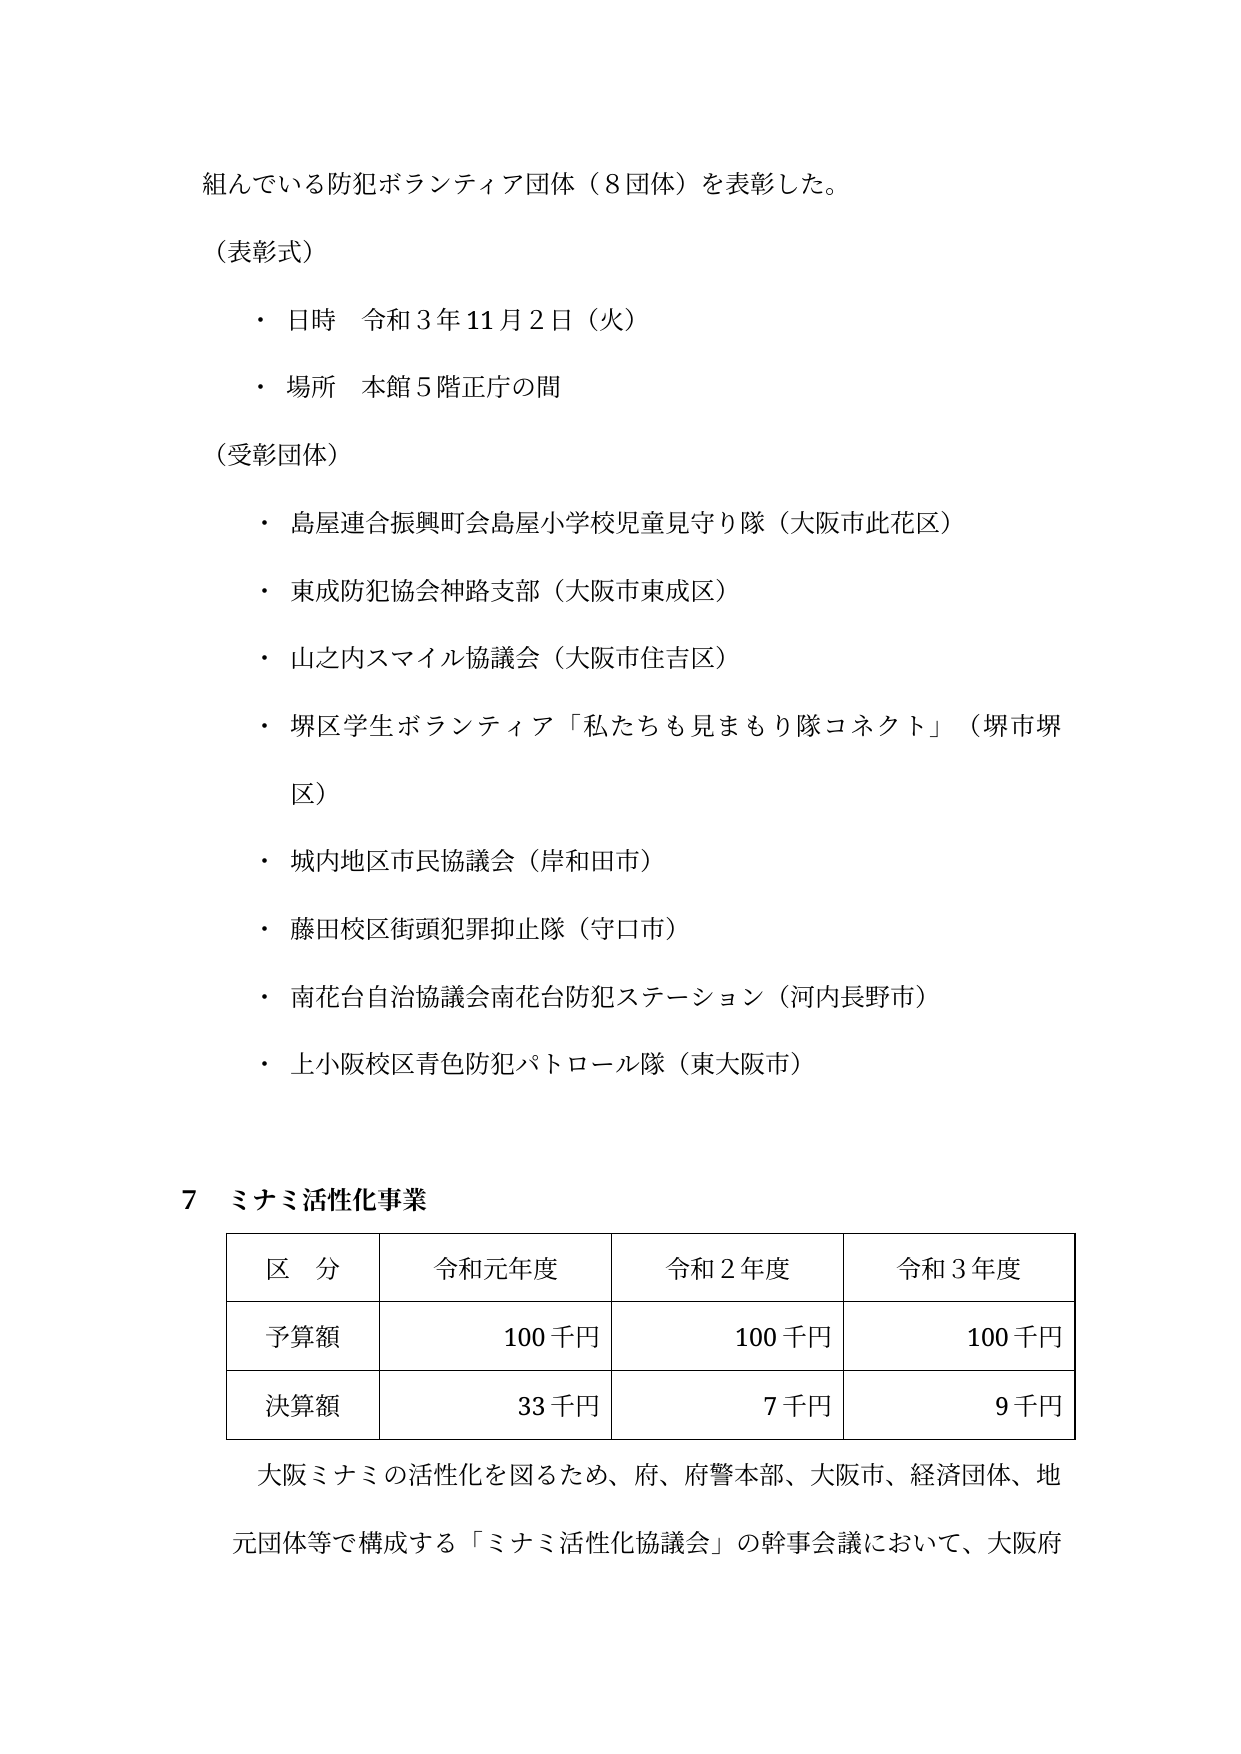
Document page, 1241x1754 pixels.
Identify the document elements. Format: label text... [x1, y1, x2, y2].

text ７ ミナミ活性化事業 [177, 1165, 1063, 1232]
table_cell 100千円 [612, 1302, 843, 1370]
table_cell 7千円 [612, 1371, 843, 1439]
list 日時 令和３年11月２日（火） [249, 284, 1063, 352]
table_cell 100千円 [844, 1302, 1074, 1370]
table_header 区 分 [227, 1234, 379, 1301]
table_cell 決算額 [227, 1371, 379, 1439]
list 城内地区市民協議会（岸和田市） [252, 826, 1063, 894]
list 藤田校区街頭犯罪抑止隊（守口市） [252, 894, 1063, 962]
table_cell 100千円 [380, 1302, 611, 1370]
list 堺区学生ボランティア「私たちも見まもり隊コネクト」（堺市堺区） [252, 691, 1063, 826]
list 島屋連合振興町会島屋小学校児童見守り隊（大阪市此花区） [252, 488, 1063, 555]
list 場所 本館５階正庁の間 [249, 352, 1063, 420]
text （表彰式） [177, 217, 1063, 284]
list 山之内スマイル協議会（大阪市住吉区） [252, 623, 1063, 691]
list 上小阪校区青色防犯パトロール隊（東大阪市） [252, 1029, 1063, 1097]
text （受彰団体） [177, 420, 1063, 488]
table_cell 予算額 [227, 1302, 379, 1370]
table_header 令和元年度 [380, 1234, 611, 1301]
table_cell 33千円 [380, 1371, 611, 1439]
table_header 令和２年度 [612, 1234, 843, 1301]
list 南花台自治協議会南花台防犯ステーション（河内長野市） [252, 962, 1063, 1029]
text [232, 1440, 1063, 1575]
table_cell 9千円 [844, 1371, 1074, 1439]
table_header 令和３年度 [844, 1234, 1074, 1301]
list 東成防犯協会神路支部（大阪市東成区） [252, 555, 1063, 623]
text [177, 149, 1063, 217]
